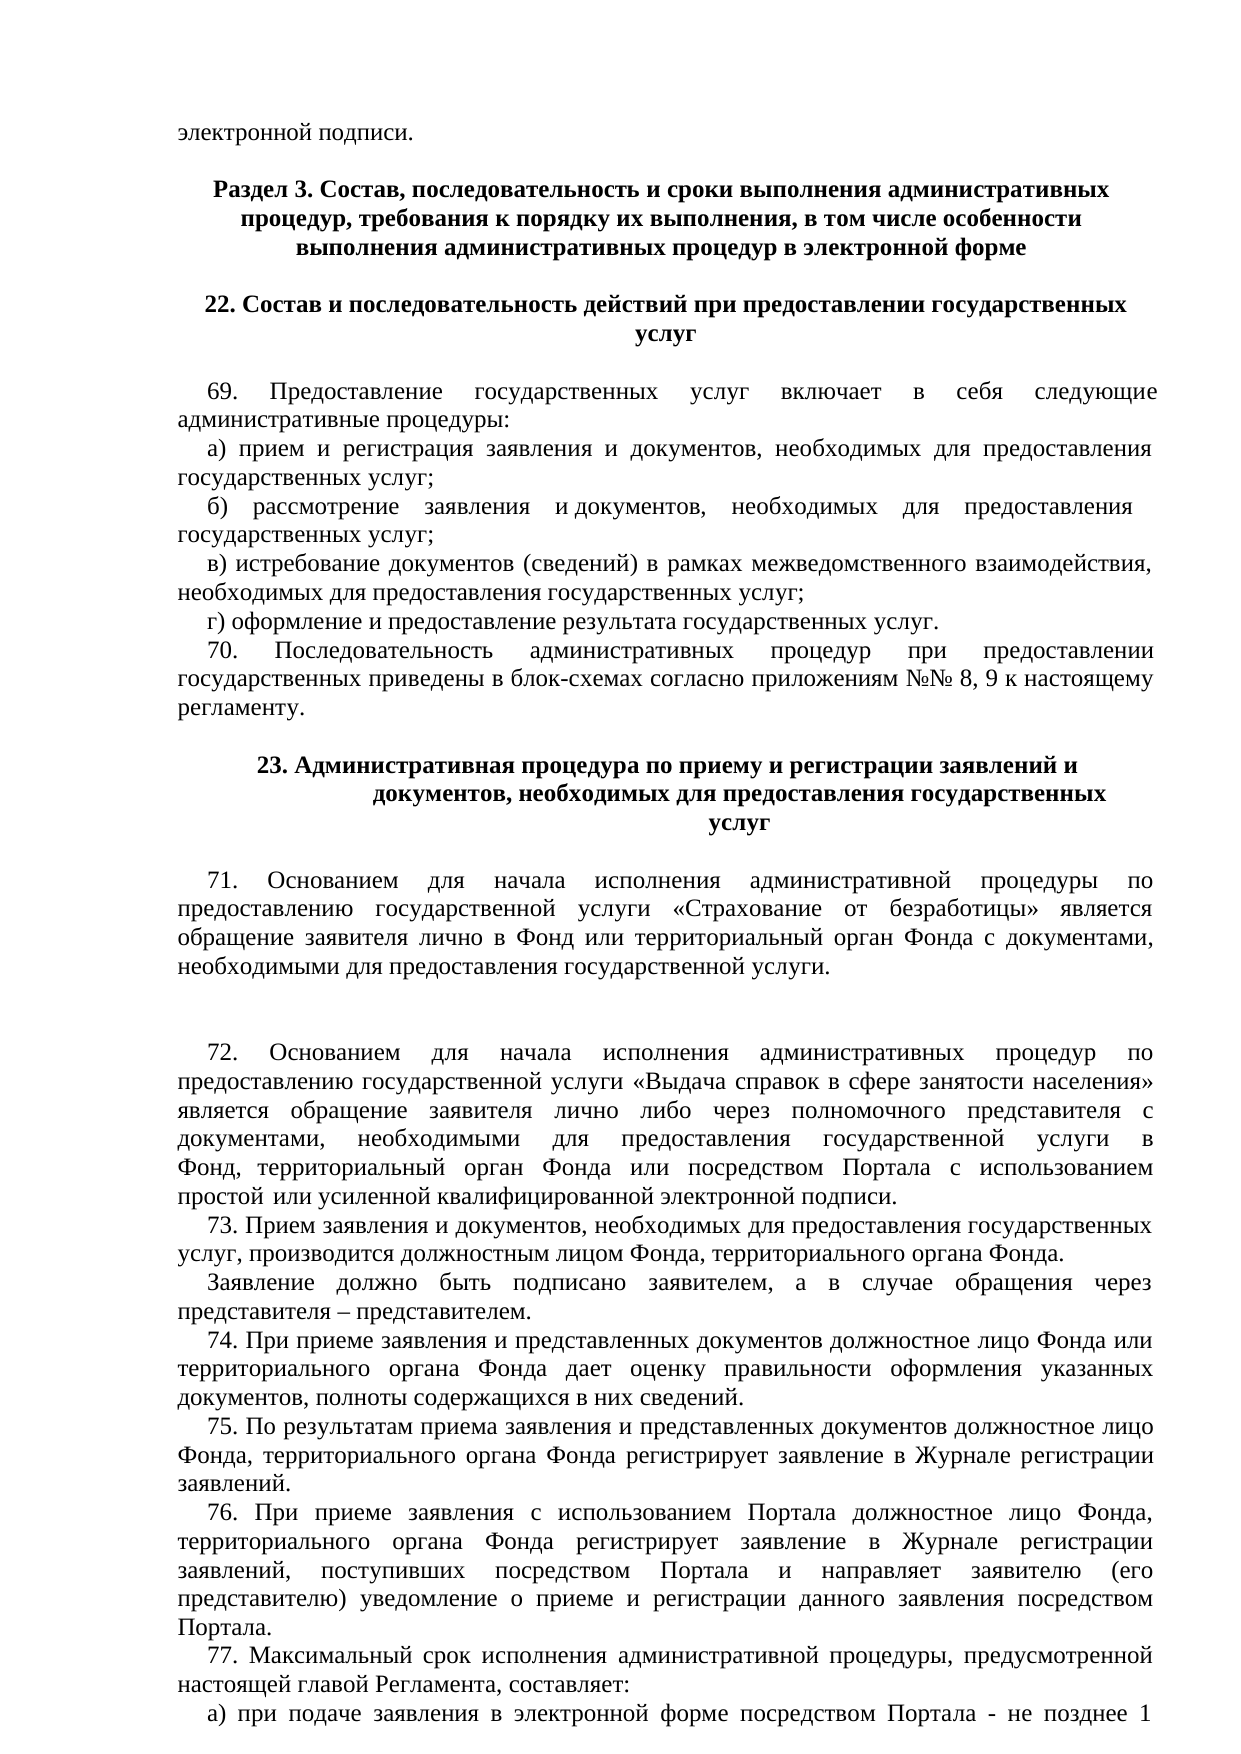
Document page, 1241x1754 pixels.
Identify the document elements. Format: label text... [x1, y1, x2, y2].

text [177, 117, 1153, 146]
text а) прием и регистрация заявления и документов, необходимых для предоставления государственных услуг; [177, 433, 1157, 491]
text Раздел 3. Состав, последовательность и сроки выполнения административных процедур, требования к порядку их выполнения, в том числе особенности выполнения административных процедур в электронной форме [177, 174, 1145, 261]
text г) оформление и предоставление результата государственных услуг. [207, 606, 1154, 635]
text Заявление должно быть подписано заявителем, а в случае обращения через представителя – представителем. [177, 1267, 1157, 1325]
text 77. Максимальный срок исполнения административной процедуры, предусмотренной настоящей главой Регламента, составляет: [177, 1641, 1158, 1698]
text 71. Основанием для начала исполнения административной процедуры по предоставлению государственной услуги «Страхование от безработицы» является [177, 865, 1153, 922]
text 23. Административная процедура по приему и регистрации заявлений и документов, необходимых для предоставления государственных услуг [211, 750, 1124, 836]
text 73. Прием заявления и документов, необходимых для предоставления государственных услуг, производится должностным лицом Фонда, территориального органа Фонда. [177, 1210, 1157, 1267]
text б) рассмотрение заявления и документов, необходимых для предоставления государственных услуг; [177, 491, 1157, 548]
text обращение заявителя лично в Фонд или территориальный орган Фонда с документами, необходимыми для предоставления государственной услуги. [177, 922, 1153, 980]
text 72. Основанием для начала исполнения административных процедур по предоставлению государственной услуги «Выдача справок в сфере занятости населения» является обращение заявителя лично либо через полномочного представителя с документами, необходимыми для предоставления государственной услуги в Фонд, территориальный орган Фонда или посредством Портала с использованием простой или усиленной квалифицированной электронной подписи. [177, 1037, 1153, 1210]
text 76. При приеме заявления с использованием Портала должностное лицо Фонда, территориального органа Фонда регистрирует заявление в Журнале регистрации заявлений, поступивших посредством Портала и направляет заявителю (его представителю) уведомление о приеме и регистрации данного заявления посредством Портала. [177, 1497, 1153, 1641]
text 70. Последовательность административных процедур при предоставлении государственных приведены в блок-схемах согласно приложениям №№ 8, 9 к настоящему регламенту. [177, 635, 1154, 721]
text 69. Предоставление государственных услуг включает в себя следующие административные процедуры: [177, 376, 1158, 433]
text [177, 1698, 1158, 1727]
text 75. По результатам приема заявления и представленных документов должностное лицо Фонда, территориального органа Фонда регистрирует заявление в Журнале регистрации заявлений. [177, 1411, 1154, 1497]
text в) истребование документов (сведений) в рамках межведомственного взаимодействия, необходимых для предоставления государственных услуг; [177, 548, 1158, 606]
text 74. При приеме заявления и представленных документов должностное лицо Фонда или территориального органа Фонда дает оценку правильности оформления указанных документов, полноты содержащихся в них сведений. [177, 1325, 1153, 1411]
text 22. Состав и последовательность действий при предоставлении государственных услуг [177, 289, 1154, 347]
